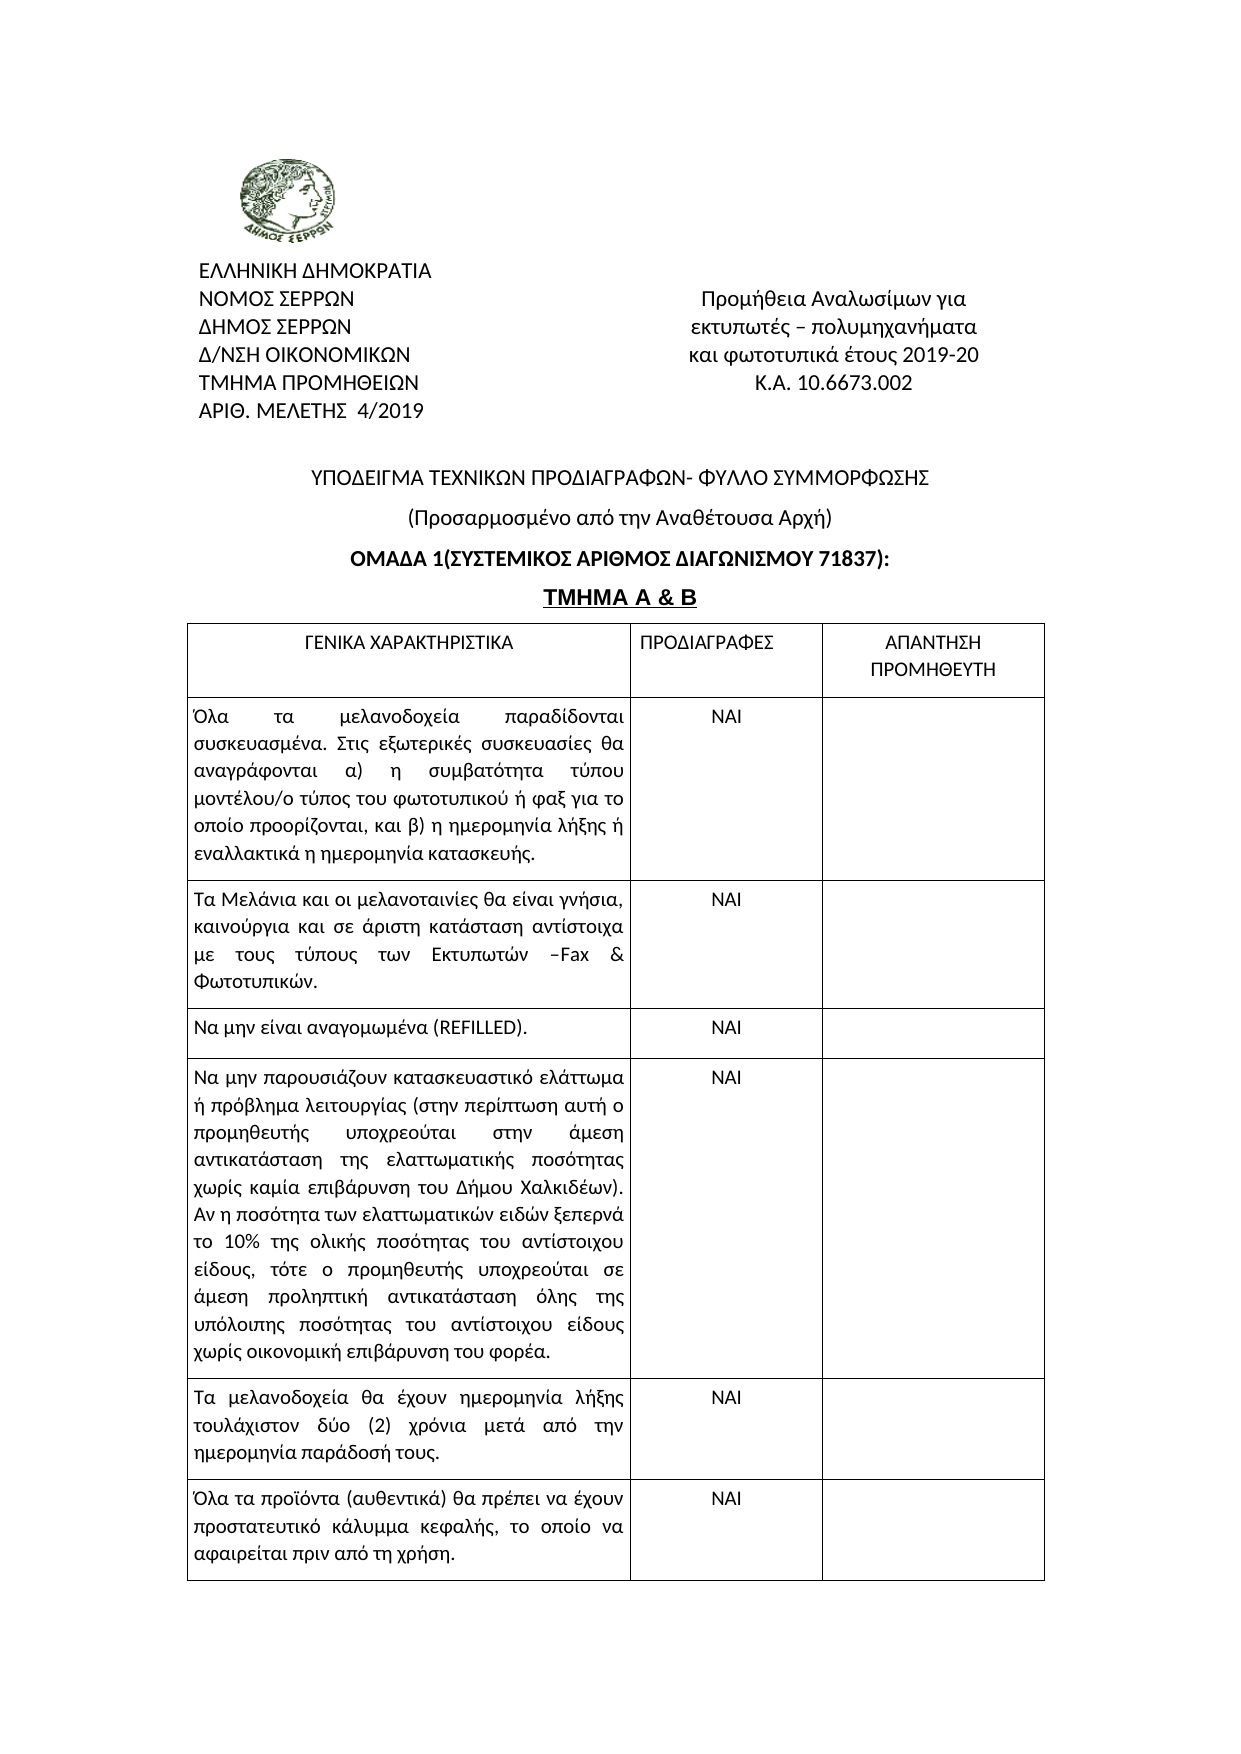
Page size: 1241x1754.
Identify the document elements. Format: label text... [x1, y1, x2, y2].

text (Προσαρμοσμένο από την Αναθέτουσα Αρχή) [187, 503, 1053, 531]
table_cell ΝΑΙ [631, 698, 822, 880]
table_cell Τα Μελάνια και οι μελανοταινίες θα είναι γνήσια, καινούργια και σε άριστη κατάσταση αντίστοιχα με τους τύπους των Εκτυπωτών –Fax & Φωτοτυπικών. [188, 881, 630, 1008]
table_cell Όλα τα μελανοδοχεία παραδίδονται συσκευασμένα. Στις εξωτερικές συσκευασίες θα αναγράφονται α) η συμβατότητα τύπου μοντέλου/ο τύπος του φωτοτυπικού ή φαξ για το οποίο προορίζονται, και β) η ημερομηνία λήξης ή εναλλακτικά η ημερομηνία κατασκευής. [188, 698, 630, 880]
table_cell ΝΑΙ [631, 1059, 822, 1378]
table_header ΑΠΑΝΤΗΣΗ ΠΡΟΜΗΘΕΥΤΗ [823, 624, 1044, 697]
table_cell [823, 881, 1044, 1008]
text ΤΜΗΜΑ Α & Β [187, 584, 1053, 611]
table_cell ΝΑΙ [631, 1379, 822, 1479]
table_cell Τα μελανοδοχεία θα έχουν ημερομηνία λήξης τουλάχιστον δύο (2) χρόνια μετά από την ημερομηνία παράδοσή τους. [188, 1379, 630, 1479]
table_cell Να μην είναι αναγομωμένα (REFILLED). [188, 1009, 630, 1058]
table_cell ΝΑΙ [631, 881, 822, 1008]
table_cell [823, 1059, 1044, 1378]
text ΟΜΑΔΑ 1(ΣΥΣΤΕΜΙΚΟΣ ΑΡΙΘΜΟΣ ΔΙΑΓΩΝΙΣΜΟΥ 71837): [187, 544, 1053, 572]
table_cell Όλα τα προϊόντα (αυθεντικά) θα πρέπει να έχουν προστατευτικό κάλυμμα κεφαλής, το οποίο να αφαιρείται πριν από τη χρήση. [188, 1480, 630, 1580]
table_cell Να μην παρουσιάζουν κατασκευαστικό ελάττωμα ή πρόβλημα λειτουργίας (στην περίπτωση αυτή ο προμηθευτής υποχρεούται στην άμεση αντικατάσταση της ελαττωματικής ποσότητας χωρίς καμία επιβάρυνση του Δήμου Χαλκιδέων). Αν η ποσότητα των ελαττωματικών ειδών ξεπερνά το 10% της ολικής ποσότητας του αντίστοιχου είδους, τότε ο προμηθευτής υποχρεούται σε άμεση προληπτική αντικατάσταση όλης της υπόλοιπης ποσότητας του αντίστοιχου είδους χωρίς οικονομική επιβάρυνση του φορέα. [188, 1059, 630, 1378]
text ΥΠΟΔΕΙΓΜΑ ΤΕΧΝΙΚΩΝ ΠΡΟΔΙΑΓΡΑΦΩΝ- ΦΥΛΛΟ ΣΥΜΜΟΡΦΩΣΗΣ [187, 463, 1053, 491]
table_cell ΝΑΙ [631, 1480, 822, 1580]
table_header ΓΕΝΙΚΑ ΧΑΡΑΚΤΗΡΙΣΤΙΚΑ [188, 624, 630, 697]
table_cell [823, 1379, 1044, 1479]
table_header Προμήθεια Αναλωσίμων για εκτυπωτές – πολυμηχανήματα και φωτοτυπικά έτους 2019-20 Κ.Α. 10.6673.002 [598, 228, 1070, 424]
table_header ΕΛΛΗΝΙΚΗ ΔΗΜΟΚΡΑΤΙΑ ΝΟΜΟΣ ΣΕΡΡΩΝ ΔΗΜΟΣ ΣΕΡΡΩΝ Δ/ΝΣΗ ΟΙΚΟΝΟΜΙΚΩΝ ΤΜΗΜΑ ΠΡΟΜΗΘΕΙΩΝ ΑΡΙΘ. ΜΕΛΕΤΗΣ 4/2019 [188, 228, 597, 424]
picture [240, 158, 336, 244]
table_cell ΝΑΙ [631, 1009, 822, 1058]
table_cell [823, 1480, 1044, 1580]
table_cell [823, 698, 1044, 880]
table_header ΠΡΟΔΙΑΓΡΑΦΕΣ [631, 624, 822, 697]
table_cell [823, 1009, 1044, 1058]
